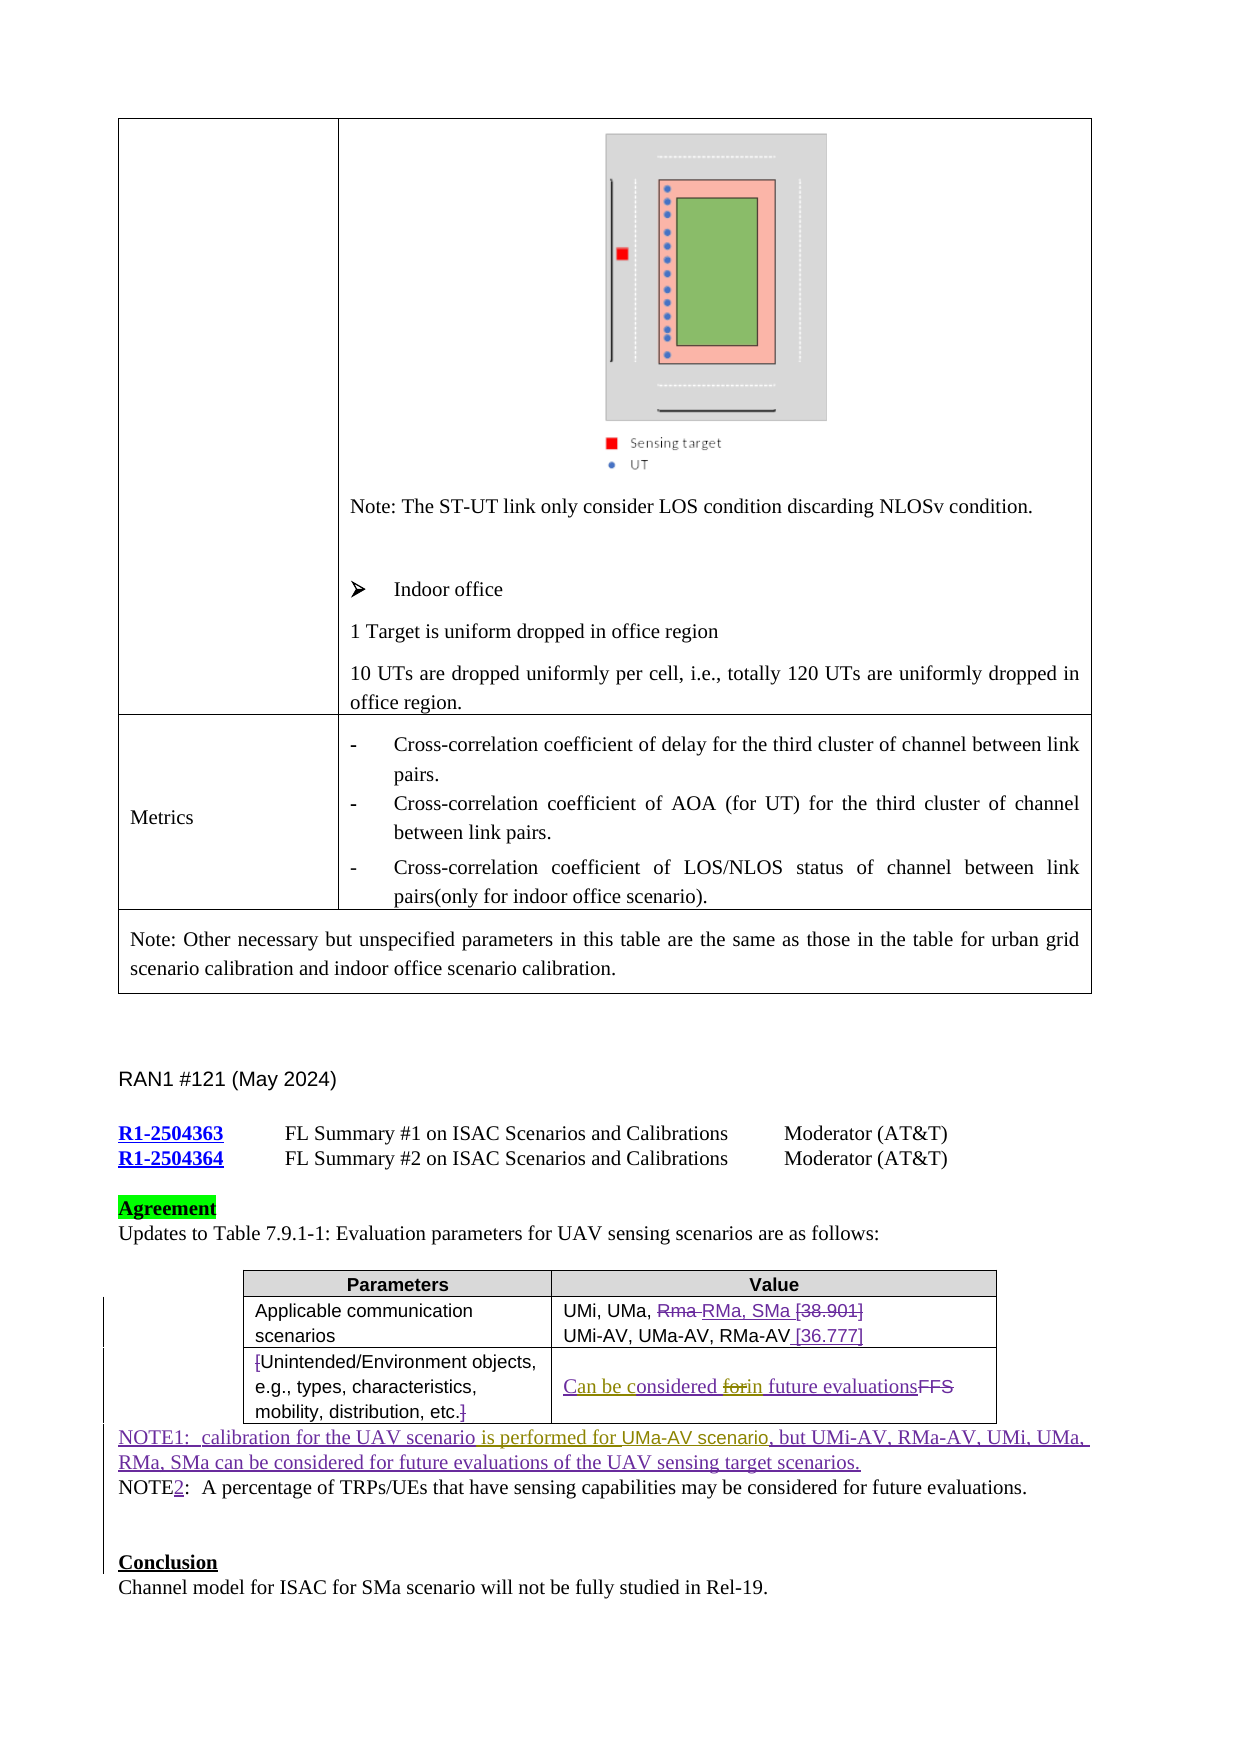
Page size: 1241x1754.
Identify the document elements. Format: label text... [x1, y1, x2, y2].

text Channel model for ISAC for SMa scenario will not be fully studied in Rel-19. [118, 1574, 1122, 1599]
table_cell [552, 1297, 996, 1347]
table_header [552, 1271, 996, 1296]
text R1-2504364 FL Summary #2 on ISAC Scenarios and Calibrations Moderator (AT&T) [118, 1145, 1122, 1169]
text Updates to Table 7.9.1-1: Evaluation parameters for UAV sensing scenarios are as follows: [118, 1219, 1122, 1244]
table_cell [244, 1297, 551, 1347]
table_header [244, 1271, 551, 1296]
text NOTE: A percentage of TRPs/UEs that have sensing capabilities may be considered for future evaluations. [118, 1474, 1122, 1499]
subtitle RAN1 #121 (May 2024) [118, 1067, 1122, 1091]
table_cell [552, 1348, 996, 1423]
text Agreement [118, 1194, 1122, 1219]
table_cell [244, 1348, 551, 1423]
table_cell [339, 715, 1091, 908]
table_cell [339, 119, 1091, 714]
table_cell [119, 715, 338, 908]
text Conclusion [118, 1549, 1122, 1574]
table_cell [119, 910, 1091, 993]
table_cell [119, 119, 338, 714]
text R1-2504363 FL Summary #1 on ISAC Scenarios and Calibrations Moderator (AT&T) [118, 1121, 1122, 1145]
